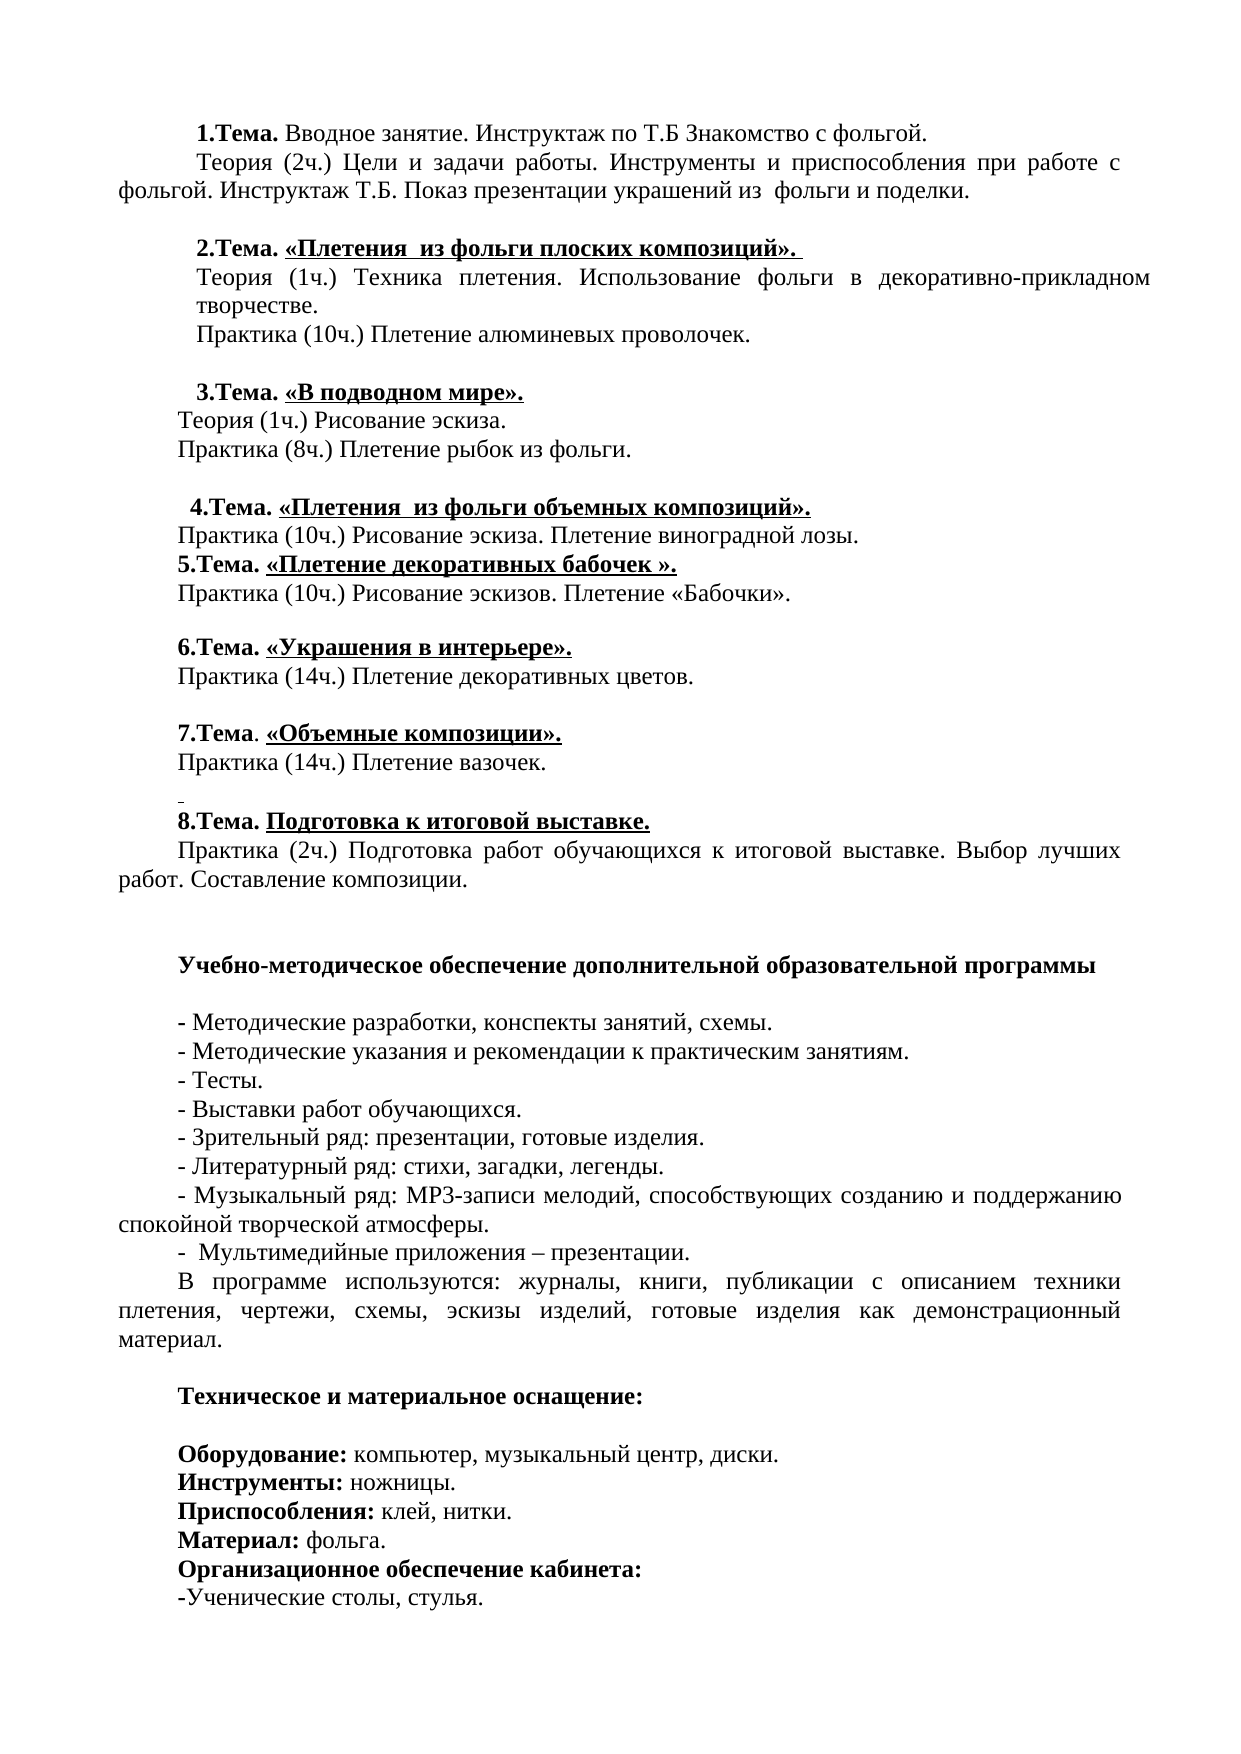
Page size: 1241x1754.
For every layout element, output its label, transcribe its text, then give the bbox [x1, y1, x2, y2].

text - Музыкальный ряд: МР3-записи мелодий, способствующих созданию и поддержанию спокойной творческой атмосферы. [118, 1180, 1122, 1237]
text - Тесты. [118, 1065, 1122, 1094]
text В программе используются: журналы, книги, публикации с описанием техники плетения, чертежи, схемы, эскизы изделий, готовые изделия как демонстрационный материал. [118, 1266, 1122, 1352]
list Практика (8ч.) Плетение рыбок из фольги. [118, 434, 1122, 463]
text Практика (10ч.) Рисование эскизов. Плетение «Бабочки». [177, 578, 1152, 607]
list Теория (1ч.) Рисование эскиза. [118, 406, 1122, 434]
list 4.Тема. «Плетения из фольги объемных композиций». [118, 492, 1122, 521]
list Практика (10ч.) Рисование эскиза. Плетение виноградной лозы. [118, 521, 1122, 549]
text - Методические указания и рекомендации к практическим занятиям. [118, 1036, 1122, 1065]
text Инструменты: ножницы. [118, 1467, 1122, 1496]
text - Методические разработки, конспекты занятий, схемы. [118, 1007, 1122, 1036]
text -Ученические столы, стулья. [118, 1582, 1122, 1611]
text 7.Тема. «Объемные композиции». [177, 718, 1152, 747]
text 6.Тема. «Украшения в интерьере». [177, 632, 1152, 661]
text Оборудование: компьютер, музыкальный центр, диски. [118, 1439, 1122, 1467]
text 3.Тема. «В подводном мире». [177, 377, 1122, 406]
text Техническое и материальное оснащение: [118, 1381, 1122, 1410]
text - Выставки работ обучающихся. [118, 1094, 1122, 1122]
text 8.Тема. Подготовка к итоговой выставке. [177, 806, 1122, 835]
text - Мультимедийные приложения – презентации. [118, 1237, 1122, 1266]
text Теория (1ч.) Техника плетения. Использование фольги в декоративно-прикладном творчестве. [196, 262, 1152, 319]
text Практика (10ч.) Плетение алюминевых проволочек. [196, 319, 1152, 348]
text Организационное обеспечение кабинета: [118, 1554, 1122, 1582]
text - Литературный ряд: стихи, загадки, легенды. [118, 1151, 1122, 1180]
text 5.Тема. «Плетение декоративных бабочек ». [177, 549, 1122, 578]
text Материал: фольга. [118, 1525, 1122, 1554]
text - Зрительный ряд: презентации, готовые изделия. [118, 1122, 1122, 1151]
text Практика (14ч.) Плетение декоративных цветов. [177, 661, 1152, 689]
text Приспособления: клей, нитки. [118, 1496, 1122, 1525]
text 2.Тема. «Плетения из фольги плоских композиций». [196, 233, 1152, 262]
text Учебно-методическое обеспечение дополнительной образовательной программы [177, 950, 1122, 979]
list Теория (2ч.) Цели и задачи работы. Инструменты и приспособления при работе с фольгой. Инструктаж Т.Б. Показ презентации украшений из фольги и поделки. [118, 147, 1122, 204]
text Практика (14ч.) Плетение вазочек. [177, 747, 1152, 776]
list Практика (2ч.) Подготовка работ обучающихся к итоговой выставке. Выбор лучших работ. Составление композиции. [118, 835, 1122, 892]
text 1.Тема. Вводное занятие. Инструктаж по Т.Б Знакомство с фольгой. [177, 118, 1122, 147]
